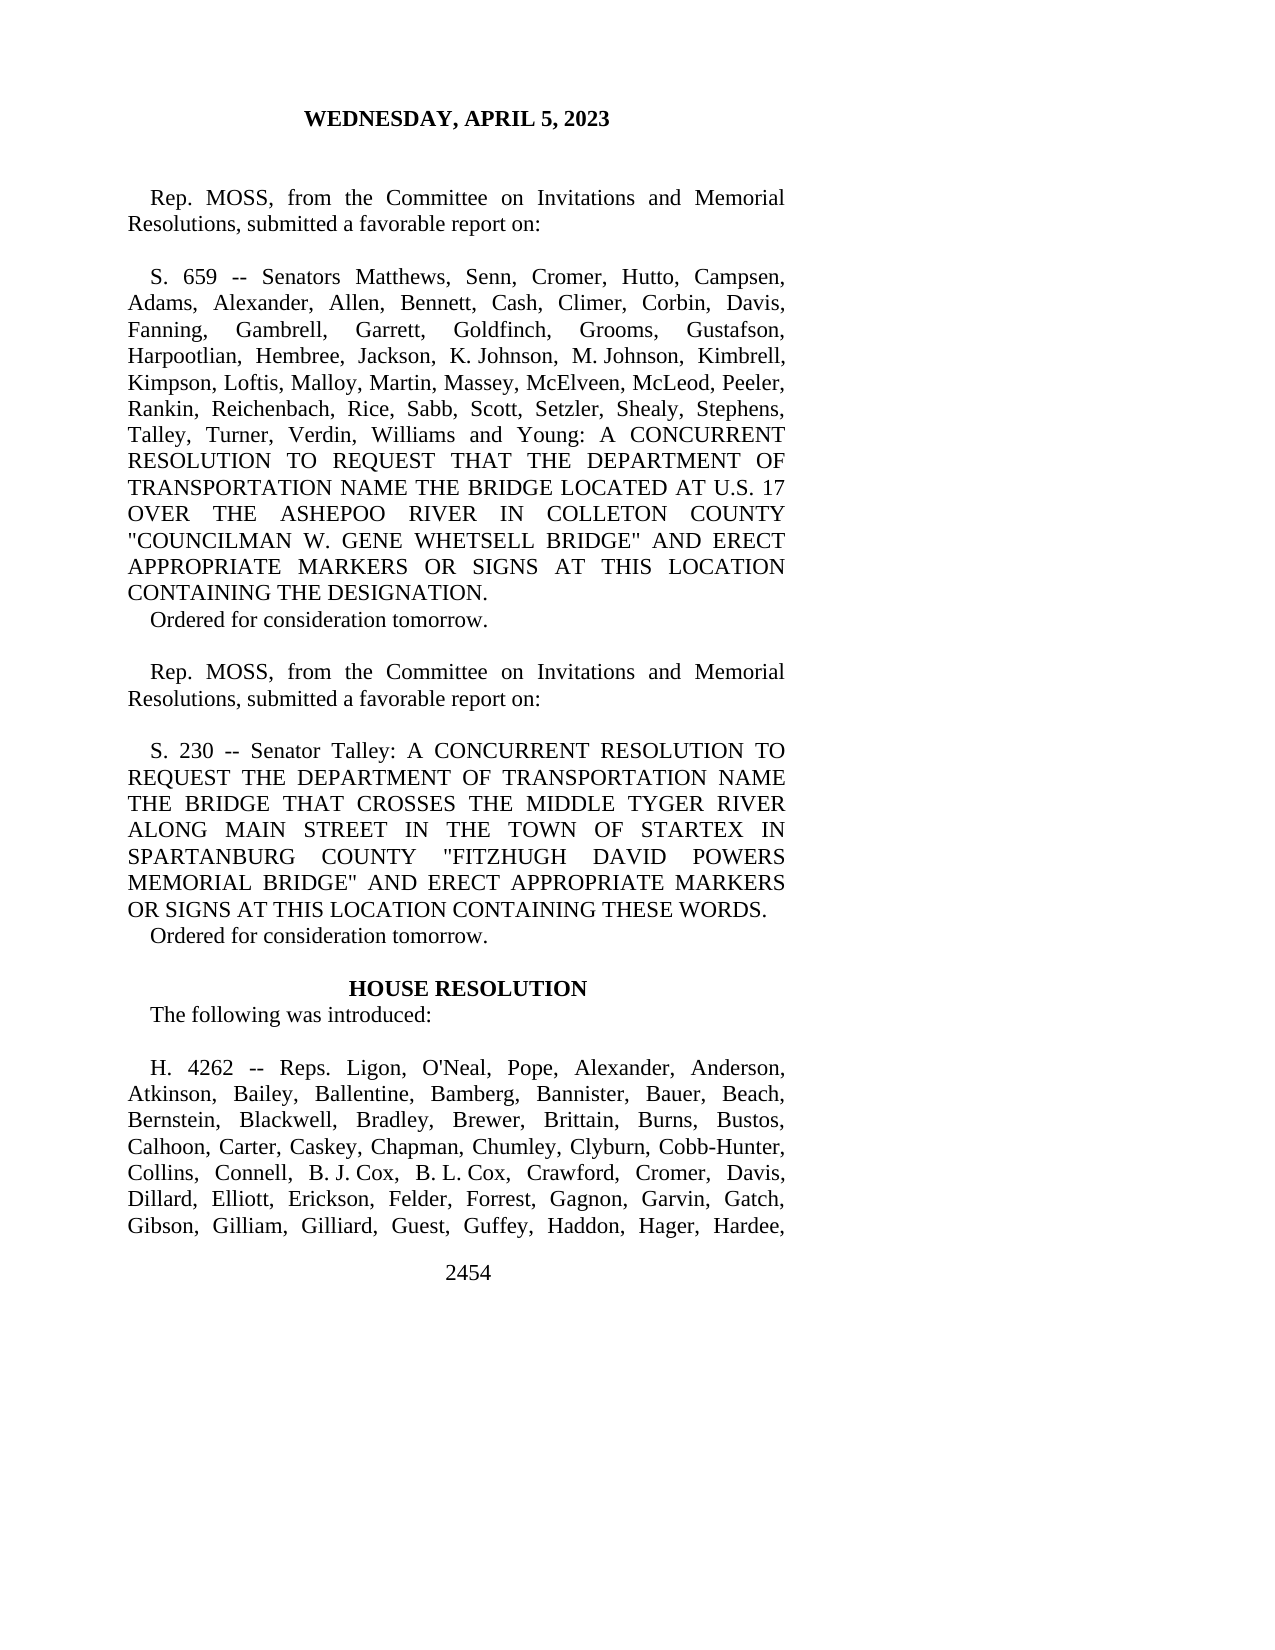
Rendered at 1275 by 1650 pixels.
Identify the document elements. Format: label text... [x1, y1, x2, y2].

text S. 659 -- Senators Matthews, Senn, Cromer, Hutto, Campsen, Adams, Alexander, Allen, Bennett, Cash, Climer, Corbin, Davis, Fanning, Gambrell, Garrett, Goldfinch, Grooms, Gustafson, Harpootlian, Hembree, Jackson, K. Johnson, M. Johnson, Kimbrell, Kimpson, Loftis, Malloy, Martin, Massey, McElveen, McLeod, Peeler, Rankin, Reichenbach, Rice, Sabb, Scott, Setzler, Shealy, Stephens, Talley, Turner, Verdin, Williams and Young: A CONCURRENT RESOLUTION TO REQUEST THAT THE DEPARTMENT OF TRANSPORTATION NAME THE BRIDGE LOCATED AT U.S. 17 OVER THE ASHEPOO RIVER IN COLLETON COUNTY "COUNCILMAN W. GENE WHETSELL BRIDGE" AND ERECT APPROPRIATE MARKERS OR SIGNS AT THIS LOCATION CONTAINING THE DESIGNATION. [127, 263, 786, 606]
text Ordered for consideration tomorrow. [127, 922, 786, 948]
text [127, 1054, 786, 1238]
text S. 230 -- Senator Talley: A CONCURRENT RESOLUTION TO REQUEST THE DEPARTMENT OF TRANSPORTATION NAME THE BRIDGE THAT CROSSES THE MIDDLE TYGER RIVER ALONG MAIN STREET IN THE TOWN OF STARTEX IN SPARTANBURG COUNTY "FITZHUGH DAVID POWERS MEMORIAL BRIDGE" AND ERECT APPROPRIATE MARKERS OR SIGNS AT THIS LOCATION CONTAINING THESE WORDS. [127, 737, 786, 922]
text Rep. MOSS, from the Committee on Invitations and Memorial Resolutions, submitted a favorable report on: [127, 658, 786, 711]
text Rep. MOSS, from the Committee on Invitations and Memorial Resolutions, submitted a favorable report on: [127, 184, 786, 237]
text HOUSE RESOLUTION [127, 975, 786, 1001]
text Ordered for consideration tomorrow. [127, 606, 786, 632]
text The following was introduced: [127, 1001, 786, 1027]
